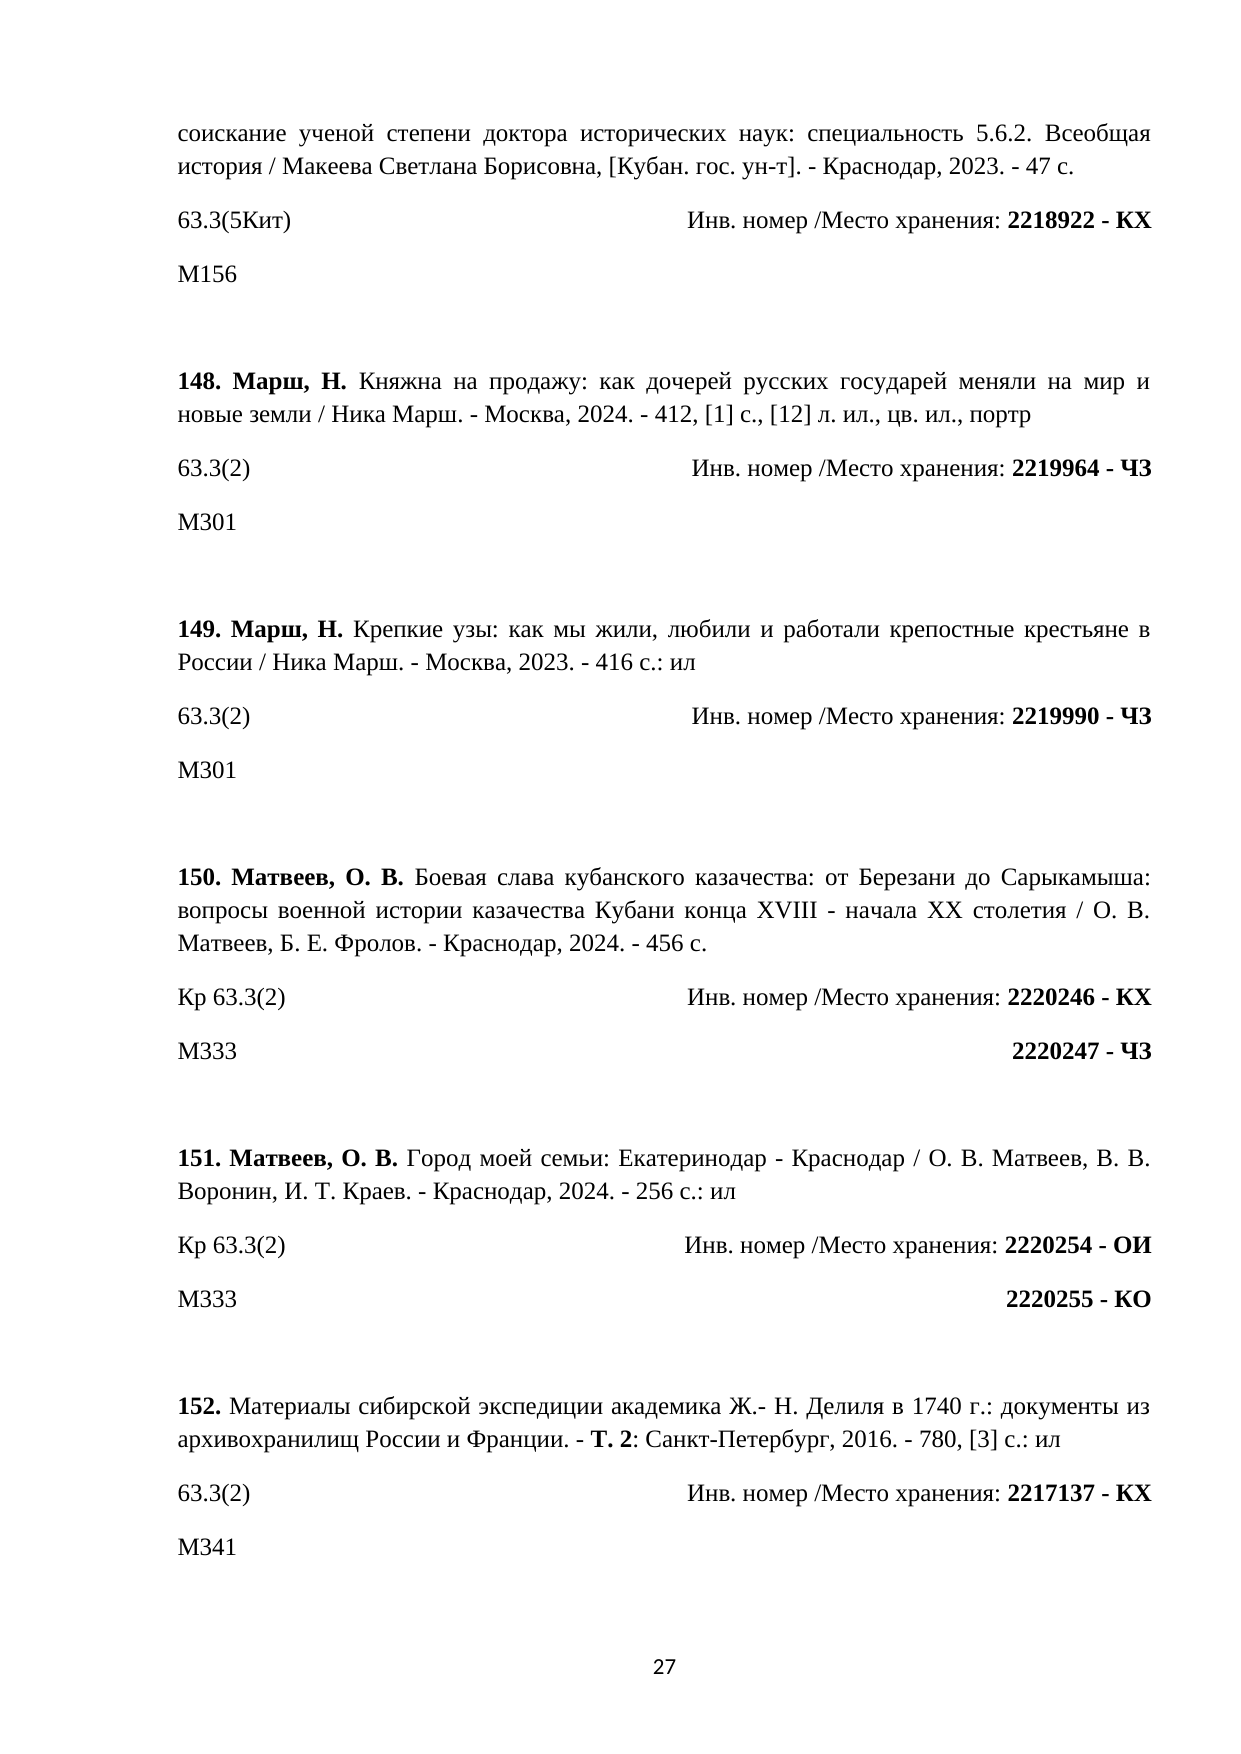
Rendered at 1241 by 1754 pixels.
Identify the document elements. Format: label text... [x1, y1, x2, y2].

table_header 63.3(2) М301 [166, 453, 565, 560]
table_header 63.3(2) М301 [166, 701, 565, 808]
table_header 63.3(2) М341 [166, 1478, 565, 1585]
text 151. Матвеев, О. В. Город моей семьи: Екатеринодар - Краснодар / О. В. Матвеев, В. В. Воронин, И. Т. Краев. - Краснодар, 2024. - 256 с.: ил [177, 1143, 1152, 1205]
text 149. Марш, Н. Крепкие узы: как мы жили, любили и работали крепостные крестьяне в России / Ника Марш. - Москва, 2023. - 416 с.: ил [177, 614, 1152, 676]
table_header Инв. номер /Место хранения: 2219964 - ЧЗ [565, 453, 1163, 560]
table_header Инв. номер /Место хранения: 2217137 - КХ [565, 1478, 1163, 1585]
table_header Кр 63.3(2) М333 [166, 982, 565, 1089]
text 150. Матвеев, О. В. Боевая слава кубанского казачества: от Березани до Сарыкамыша: вопросы военной истории казачества Кубани конца XVIII - начала XX столетия / О. В. Матвеев, Б. Е. Фролов. - Краснодар, 2024. - 456 с. [177, 862, 1152, 957]
table_header Инв. номер /Место хранения: 2220246 - КХ 2220247 - ЧЗ [565, 982, 1163, 1089]
table_header 63.3(5Кит) М156 [166, 205, 565, 312]
table_header Инв. номер /Место хранения: 2218922 - КХ [565, 205, 1163, 312]
table_header Инв. номер /Место хранения: 2220254 - ОИ 2220255 - КО [565, 1230, 1163, 1337]
text 148. Марш, Н. Княжна на продажу: как дочерей русских государей меняли на мир и новые земли / Ника Марш. - Москва, 2024. - 412, [1] с., [12] л. ил., цв. ил., портр [177, 366, 1152, 428]
text 152. Материалы сибирской экспедиции академика Ж.- Н. Делиля в 1740 г.: документы из архивохранилищ России и Франции. - Т. 2: Санкт-Петербург, 2016. - 780, [3] с.: ил [177, 1391, 1152, 1453]
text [177, 118, 1152, 180]
table_header Кр 63.3(2) М333 [166, 1230, 565, 1337]
table_header Инв. номер /Место хранения: 2219990 - ЧЗ [565, 701, 1163, 808]
